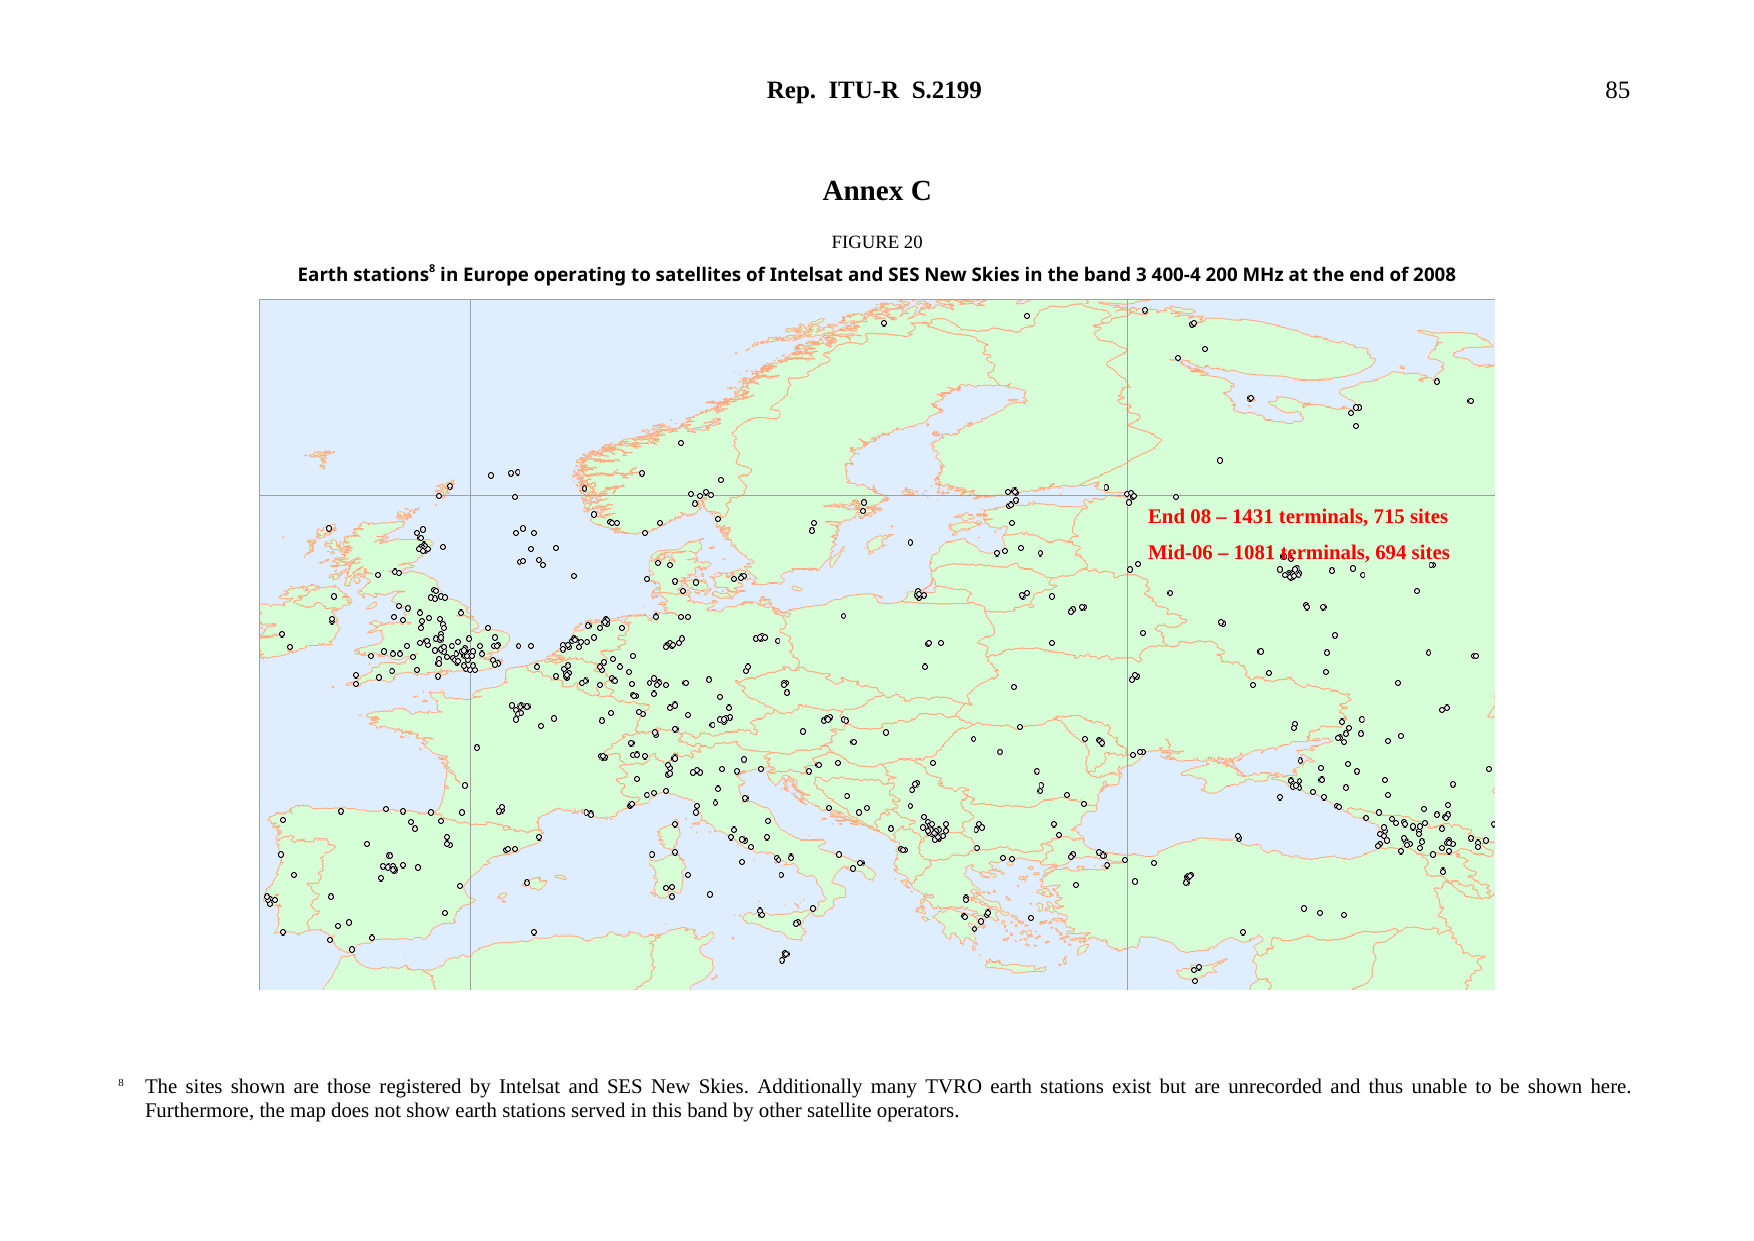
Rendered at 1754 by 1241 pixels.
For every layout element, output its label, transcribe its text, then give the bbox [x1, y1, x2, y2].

title Annex C [118, 173, 1636, 206]
title Earth stations in Europe operating to satellites of Intelsat and SES New Skies in the band 3 400-4 200 MHz at the end of 2008 [118, 261, 1636, 287]
picture [259, 299, 1495, 990]
text FIGURE 20 [118, 231, 1636, 253]
